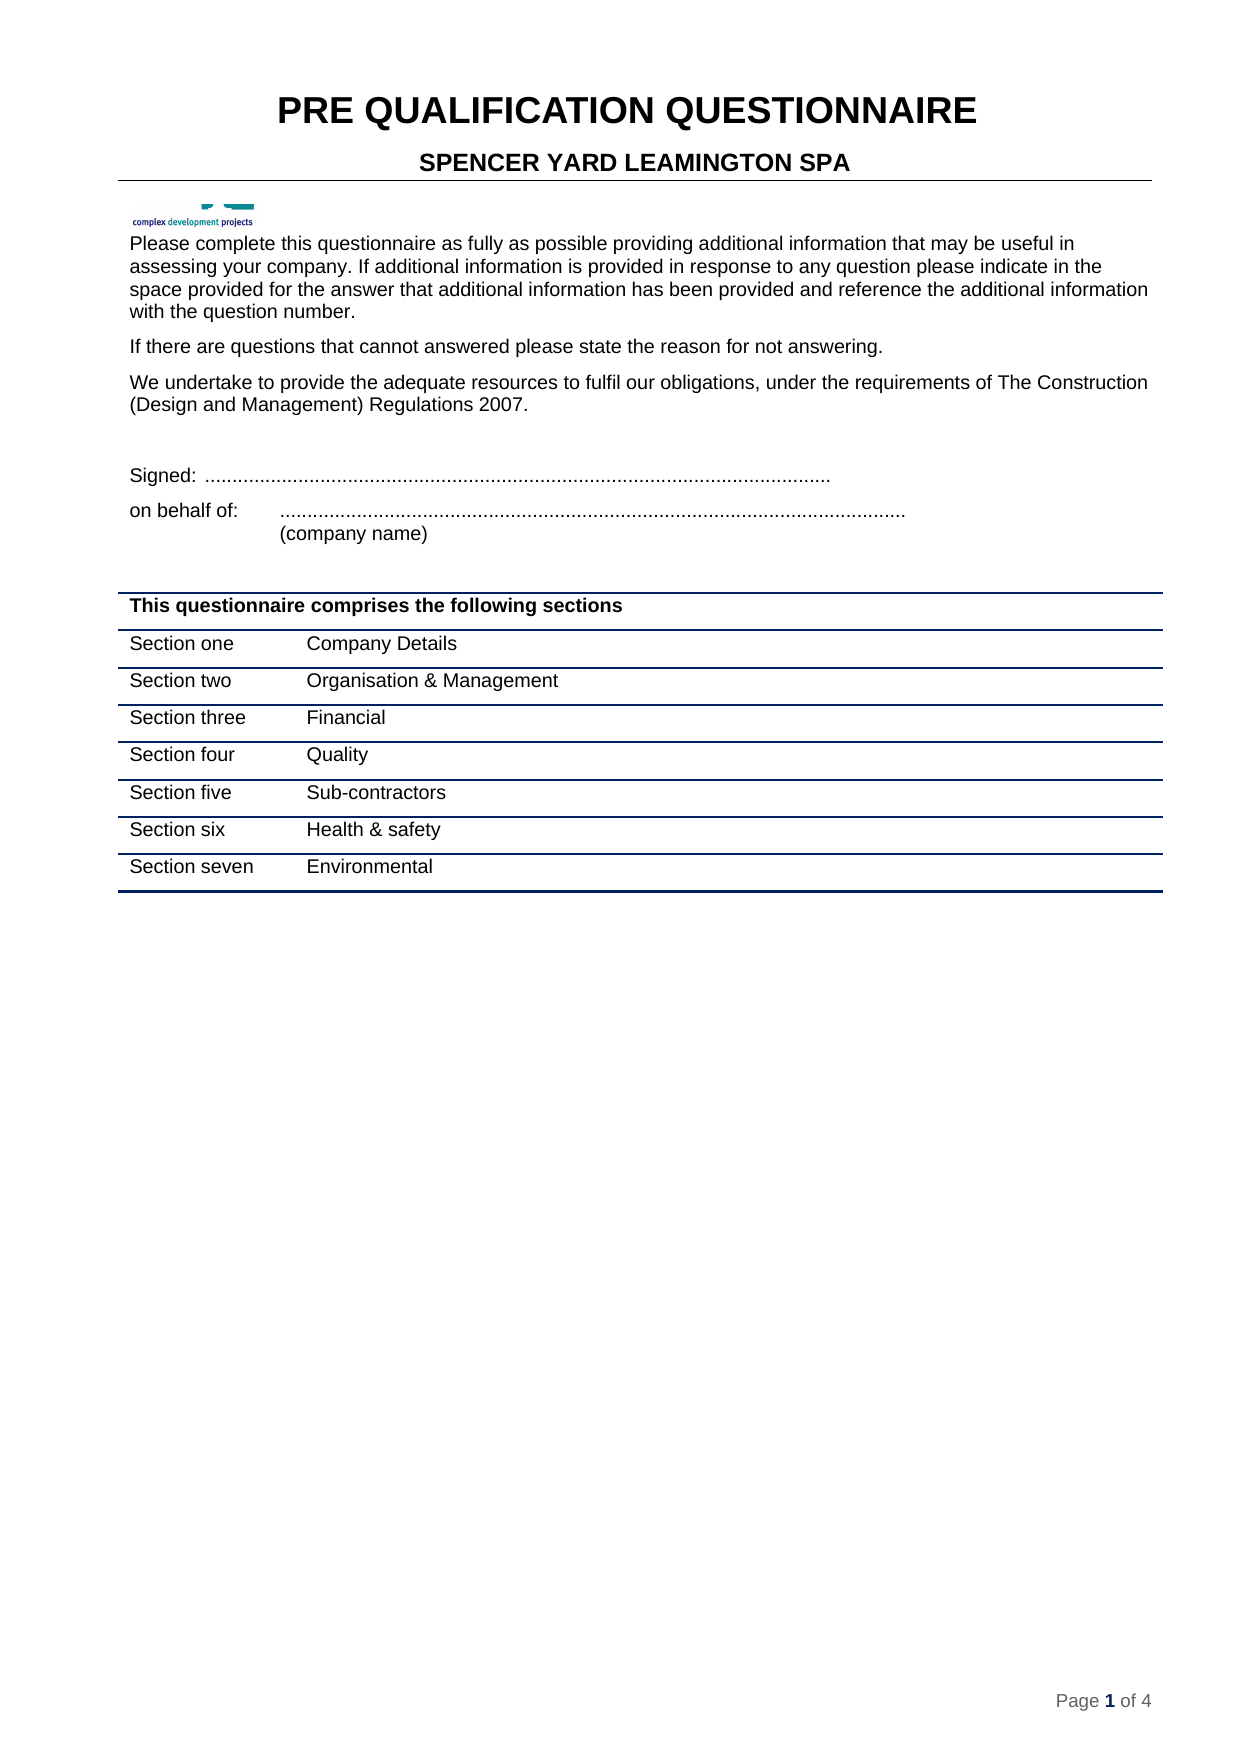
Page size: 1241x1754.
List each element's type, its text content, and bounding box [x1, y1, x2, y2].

table_cell Section seven [118, 855, 295, 890]
table_cell Health & safety [295, 818, 1163, 853]
table_cell Environmental [295, 855, 1163, 890]
table_cell Company Details [295, 631, 1163, 667]
table_header Please complete this questionnaire as fully as possible providing additional information that may be useful in assessing your company. If additional information is provided in response to any question please indicate in the space provided for the answer that additional information has been provided and reference the additional information with the question number. If there are questions that cannot answered please state the reason for not answering. We undertake to provide the adequate resources to fulfil our obligations, under the requirements of The Construction (Design and Management) Regulations 2007. Signed: .................................................................................................................. on behalf of: .................................................................................................................. (company name) [118, 232, 1163, 592]
picture [133, 204, 260, 227]
table_cell Financial [295, 706, 1163, 741]
table_cell Section six [118, 818, 295, 853]
table_cell Section one [118, 631, 295, 667]
table_cell Section two [118, 669, 295, 704]
table_cell Sub-contractors [295, 781, 1163, 816]
table_cell Section three [118, 706, 295, 741]
table_cell Organisation & Management [295, 669, 1163, 704]
table_cell Section four [118, 743, 295, 778]
table_cell Quality [295, 743, 1163, 778]
table_cell Section five [118, 781, 295, 816]
table_cell This questionnaire comprises the following sections [118, 594, 1163, 629]
